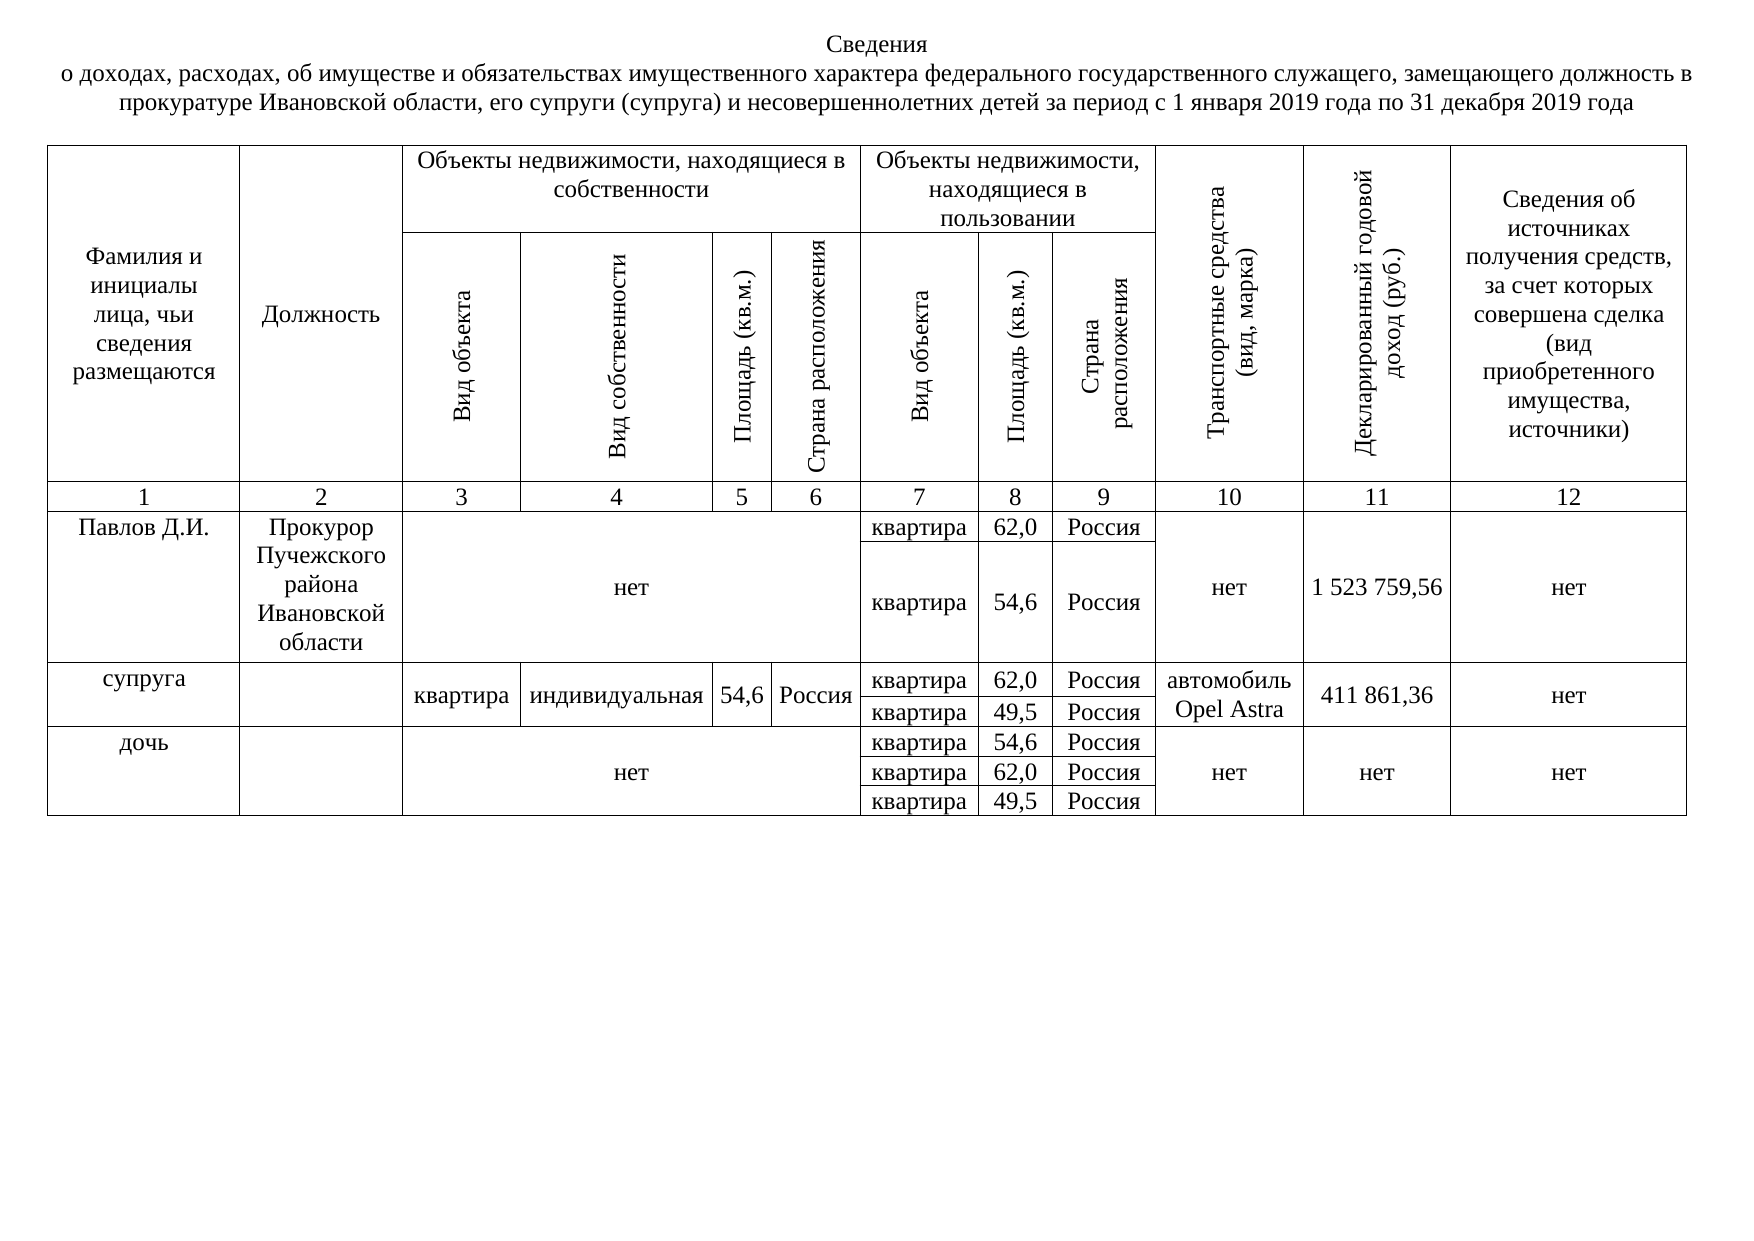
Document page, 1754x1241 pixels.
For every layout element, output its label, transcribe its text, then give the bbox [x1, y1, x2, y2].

text Сведения [30, 29, 1723, 58]
table_cell квартира [861, 697, 978, 726]
table_cell квартира [861, 727, 978, 756]
table_cell квартира [861, 786, 978, 815]
table_cell Площадь (кв.м.) [979, 233, 1052, 481]
table_cell квартира [861, 542, 978, 662]
table_cell 6 [772, 482, 860, 511]
table_header Декларированный годовой доход (руб.) [1304, 146, 1450, 481]
table_cell Россия [1053, 757, 1155, 785]
table_cell 62,0 [979, 663, 1052, 696]
table_cell 54,6 [979, 542, 1052, 662]
table_cell квартира [861, 757, 978, 785]
table_cell 54,6 [713, 663, 771, 726]
table_cell нет [1451, 512, 1686, 662]
table_cell 1 [48, 482, 239, 511]
table_cell 62,0 [979, 757, 1052, 785]
table_cell 49,5 [979, 697, 1052, 726]
table_cell 9 [1053, 482, 1155, 511]
table_cell Россия [1053, 542, 1155, 662]
table_cell Площадь (кв.м.) [713, 233, 771, 481]
table_cell Вид собственности [521, 233, 712, 481]
table_cell Страна расположения [772, 233, 860, 481]
table_cell нет [1451, 663, 1686, 726]
table_header Фамилия и инициалы лица, чьи сведения размещаются [48, 146, 239, 481]
table_cell [240, 727, 402, 815]
table_cell 49,5 [979, 786, 1052, 815]
table_cell 10 [1156, 482, 1303, 511]
table_cell Россия [1053, 786, 1155, 815]
table_cell Россия [1053, 512, 1155, 541]
text о доходах, расходах, об имуществе и обязательствах имущественного характера федерального государственного служащего, замещающего должность в прокуратуре Ивановской области, его супруги (супруга) и несовершеннолетних детей за период с 1 января 2019 года по 31 декабря 2019 года [30, 58, 1723, 116]
table_cell нет [403, 727, 860, 815]
table_cell нет [1304, 727, 1450, 815]
table_header Должность [240, 146, 402, 481]
table_cell супруга [48, 663, 239, 726]
table_cell квартира [403, 663, 520, 726]
table_cell 3 [403, 482, 520, 511]
table_cell 411 861,36 [1304, 663, 1450, 726]
table_cell Вид объекта [403, 233, 520, 481]
table_cell индивидуальная [521, 663, 712, 726]
table_header Объекты недвижимости, находящиеся в собственности [403, 146, 860, 232]
table_cell квартира [861, 663, 978, 696]
table_cell Страна расположения [1053, 233, 1155, 481]
table_cell 54,6 [979, 727, 1052, 756]
table_cell 11 [1304, 482, 1450, 511]
table_cell Россия [1053, 697, 1155, 726]
table_cell [240, 663, 402, 726]
table_cell 62,0 [979, 512, 1052, 541]
table_cell Россия [772, 663, 860, 726]
table_header Сведения об источниках получения средств, за счет которых совершена сделка (вид приобретенного имущества, источники) [1451, 146, 1686, 481]
table_cell дочь [48, 727, 239, 815]
table_cell Прокурор Пучежского района Ивановской области [240, 512, 402, 662]
table_cell нет [1156, 727, 1303, 815]
table_cell нет [403, 512, 860, 662]
table_cell 8 [979, 482, 1052, 511]
table_cell Вид объекта [861, 233, 978, 481]
table_cell 2 [240, 482, 402, 511]
table_cell 7 [861, 482, 978, 511]
table_cell автомобиль Opel Astra [1156, 663, 1303, 726]
table_cell квартира [861, 512, 978, 541]
table_cell 12 [1451, 482, 1686, 511]
table_header Транспортные средства (вид, марка) [1156, 146, 1303, 481]
table_cell Россия [1053, 727, 1155, 756]
table_cell нет [1156, 512, 1303, 662]
table_cell нет [1451, 727, 1686, 815]
table_header Объекты недвижимости, находящиеся в пользовании [861, 146, 1155, 232]
table_cell 4 [521, 482, 712, 511]
table_cell Павлов Д.И. [48, 512, 239, 662]
table_cell Россия [1053, 663, 1155, 696]
table_cell 5 [713, 482, 771, 511]
table_cell 1 523 759,56 [1304, 512, 1450, 662]
